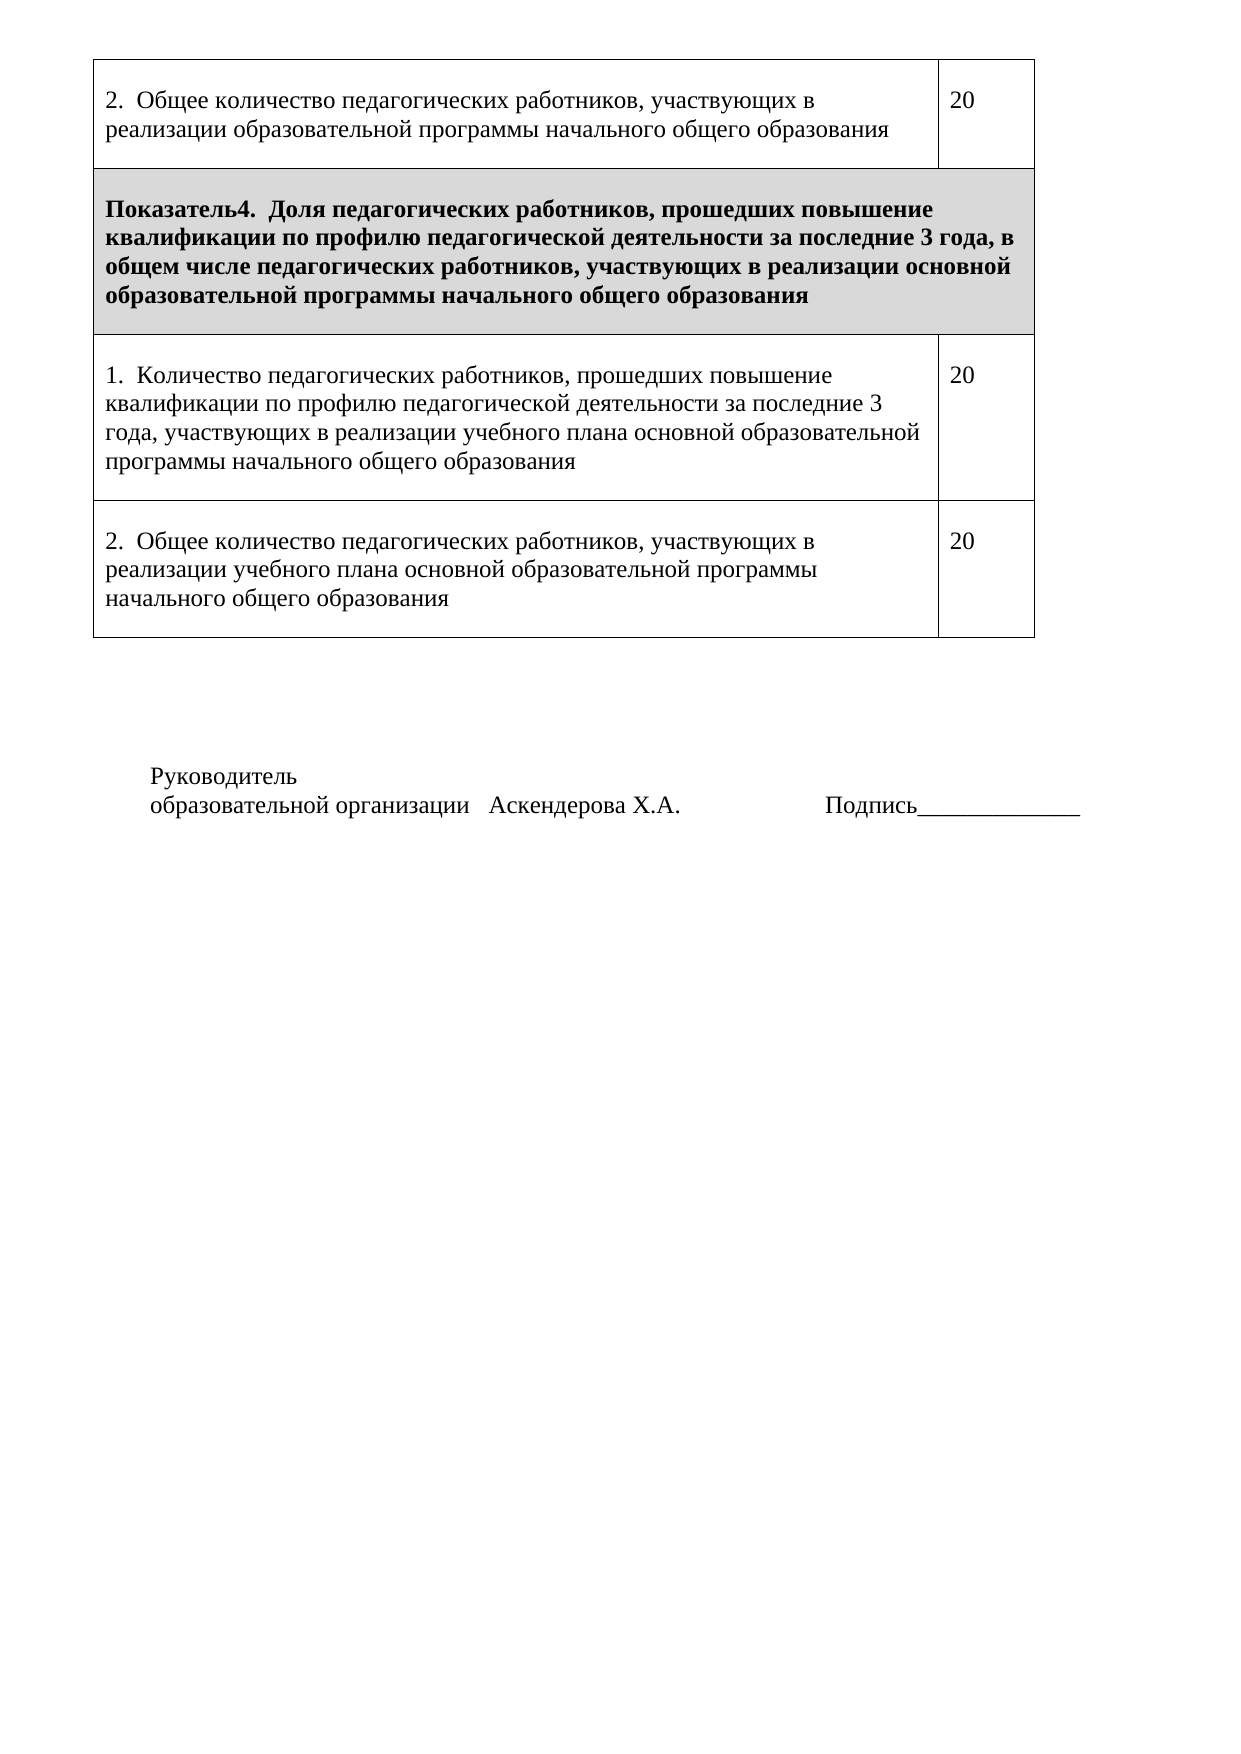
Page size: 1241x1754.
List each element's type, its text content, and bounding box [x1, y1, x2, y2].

table_cell 20 [939, 335, 1034, 500]
table_cell 2. Общее количество педагогических работников, участвующих в реализации образовательной программы начального общего образования [94, 60, 938, 168]
table_cell 1. Количество педагогических работников, прошедших повышение квалификации по профилю педагогической деятельности за последние 3 года, участвующих в реализации учебного плана основной образовательной программы начального общего образования [94, 335, 938, 500]
text Руководитель [150, 761, 1090, 790]
table_cell 20 [939, 60, 1034, 168]
text образовательной организации Аскендерова Х.А. Подпись_____________ [150, 790, 1090, 819]
table_cell Показатель4. Доля педагогических работников, прошедших повышение квалификации по профилю педагогической деятельности за последние 3 года, в общем числе педагогических работников, участвующих в реализации основной образовательной программы начального общего образования [94, 169, 1034, 334]
table_cell 2. Общее количество педагогических работников, участвующих в реализации учебного плана основной образовательной программы начального общего образования [94, 501, 938, 637]
table_cell 20 [939, 501, 1034, 637]
